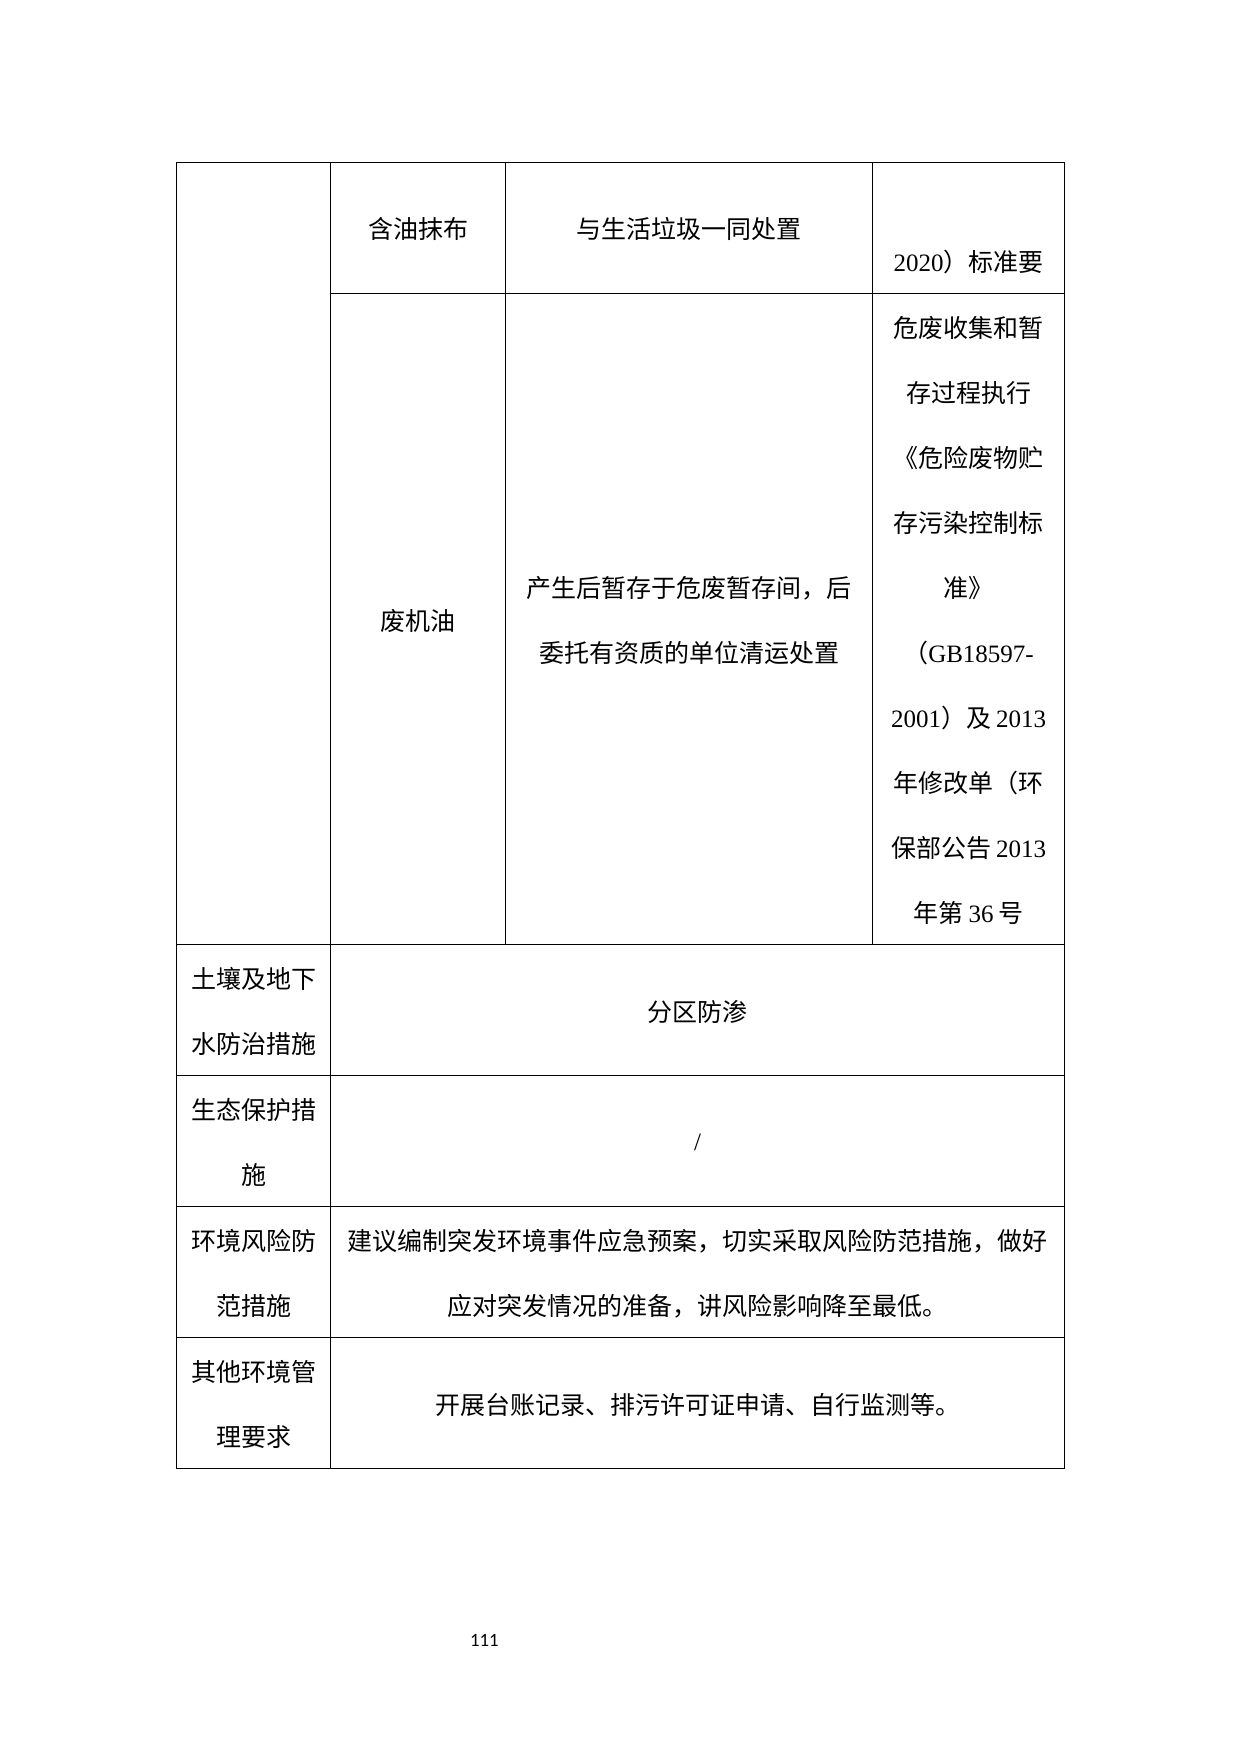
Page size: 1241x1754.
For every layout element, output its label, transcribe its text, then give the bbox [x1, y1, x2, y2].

table_cell 产生后暂存于危废暂存间，后委托有资质的单位清运处置 [506, 294, 872, 944]
table_cell 其他环境管理要求 [177, 1338, 330, 1468]
table_cell 废机油 [331, 294, 505, 944]
table_cell 环境风险防范措施 [177, 1207, 330, 1337]
table_cell 分区防渗 [331, 945, 1064, 1075]
table_cell 与生活垃圾一同处置 [506, 163, 872, 293]
table_cell 开展台账记录、排污许可证申请、自行监测等。 [331, 1338, 1064, 1468]
table_cell 建议编制突发环境事件应急预案，切实采取风险防范措施，做好应对突发情况的准备，讲风险影响降至最低。 [331, 1207, 1064, 1337]
table_cell 生态保护措施 [177, 1076, 330, 1206]
table_cell 危废收集和暂存过程执行《危险废物贮存污染控制标准》（GB18597-2001）及2013年修改单（环保部公告2013年第36号 [873, 294, 1064, 944]
table_cell / [331, 1076, 1064, 1206]
table_cell 含油抹布 [331, 163, 505, 293]
table_cell 土壤及地下水防治措施 [177, 945, 330, 1075]
